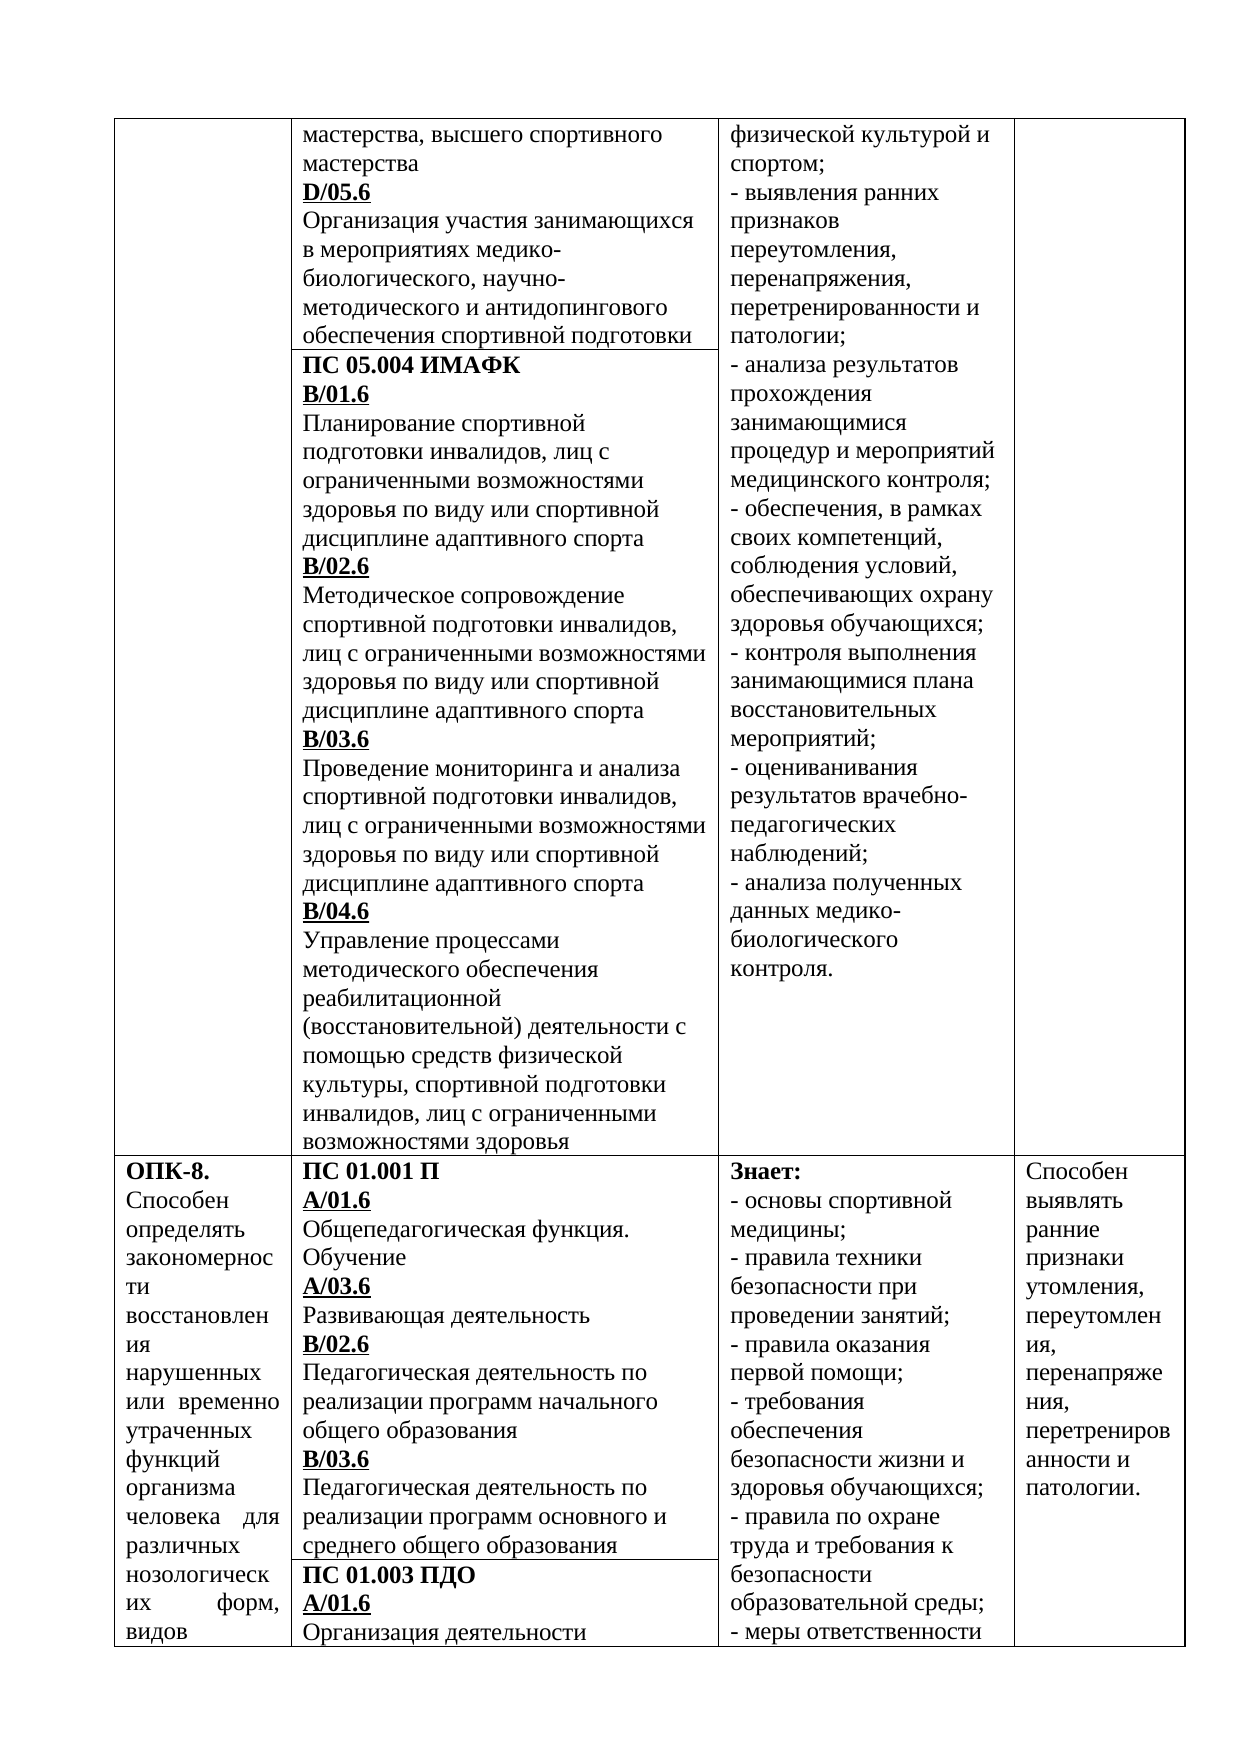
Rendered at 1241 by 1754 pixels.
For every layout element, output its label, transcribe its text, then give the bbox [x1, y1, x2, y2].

table_cell Знает: - основы спортивной медицины; - правила техники безопасности при проведении занятий; - правила оказания первой помощи; - требования обеспечения безопасности жизни и здоровья обучающихся; - правила по охране труда и требования к безопасности образовательной среды; - меры ответственности педагогических работников за жизнь и здоровье обучающихся; - методы оценки физического развития; - методику тестирования функционального состояния различных систем организма; - методику и трактовку врачебно-педагогических наблюдений; - возрастные особенности занимающихся; - классификацию и принципы использования средств повышения спортивной работоспособности и ускорения восстановительных процессов; - порядок организации медико-биологического обеспечения спортивной подготовки; - особенности и организацию врачебно-педагогических наблюдений. Умеет: - организовывать первую помощь; - предупреждать случаи травматизма; - выявлять у занимающегося первые признаки ухудшения здоровья, травмы, патологии; - контролировать выполнение на занятиях требований охраны труда4 - оценивать физические способности; - контролировать функциональное состояние организма занимающихся; - выявлять признаки перенапряжения и переутомления занимающихся; - использовать методики измерений, применяемые в практике спортивной медицины; - анализировать результаты медико-биологического тестирования; - проводить врачебно-педагогические наблюдения; - устранять возможные риски для жизни и здоровья обучающихся. Имеет опыт: - оказания первой помощи; - обучения занимающихся методам самоконтроля, технике безопасности, безопасному использованию спортивного оборудования и инвентаря; - оповещения медицинского работника о выявленных у занимающегося признаках ухудшения здоровья, травмах, патологиях; - оценки физического развития, функционального состояния и физической работоспособности у лиц, занимающихся физической культурой и спортом; - выявления ранних признаков переутомления, перенапряжения, перетренированности и патологии; - анализа результатов прохождения занимающимися процедур и мероприятий медицинского контроля; - обеспечения, в рамках своих компетенций, соблюдения условий, обеспечивающих охрану здоровья обучающихся; - контроля выполнения занимающимися плана восстановительных мероприятий; - оцениванивания результатов врачебно-педагогических наблюдений; - анализа полученных данных медико-биологического контроля. [719, 1156, 1014, 1646]
table_cell ОПК-8. Способен определять закономерности восстановления нарушенных или временно утраченных функций организма человека для различных нозологических форм, видов инвалидности, возрастных и гендерных групп лиц с отклонениями в состоянии здоровья. [115, 1156, 291, 1646]
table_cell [292, 119, 718, 349]
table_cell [292, 1560, 718, 1646]
table_cell ПС 01.001 П А/01.6 Общепедагогическая функция. Обучение А/03.6 Развивающая деятельность В/02.6 Педагогическая деятельность по реализации программ начального общего образования В/03.6 Педагогическая деятельность по реализации программ основного и среднего общего образования [292, 1156, 718, 1559]
table_cell ПС 05.004 ИМАФК В/01.6 Планирование спортивной подготовки инвалидов, лиц с ограниченными возможностями здоровья по виду или спортивной дисциплине адаптивного спорта В/02.6 Методическое сопровождение спортивной подготовки инвалидов, лиц с ограниченными возможностями здоровья по виду или спортивной дисциплине адаптивного спорта В/03.6 Проведение мониторинга и анализа спортивной подготовки инвалидов, лиц с ограниченными возможностями здоровья по виду или спортивной дисциплине адаптивного спорта В/04.6 Управление процессами методического обеспечения реабилитационной (восстановительной) деятельности с помощью средств физической культуры, спортивной подготовки инвалидов, лиц с ограниченными возможностями здоровья [292, 350, 718, 1155]
table_cell Способен выявлять ранние признаки утомления, переутомления, перенапряжения, перетренированности и патологии. [1015, 1156, 1184, 1646]
